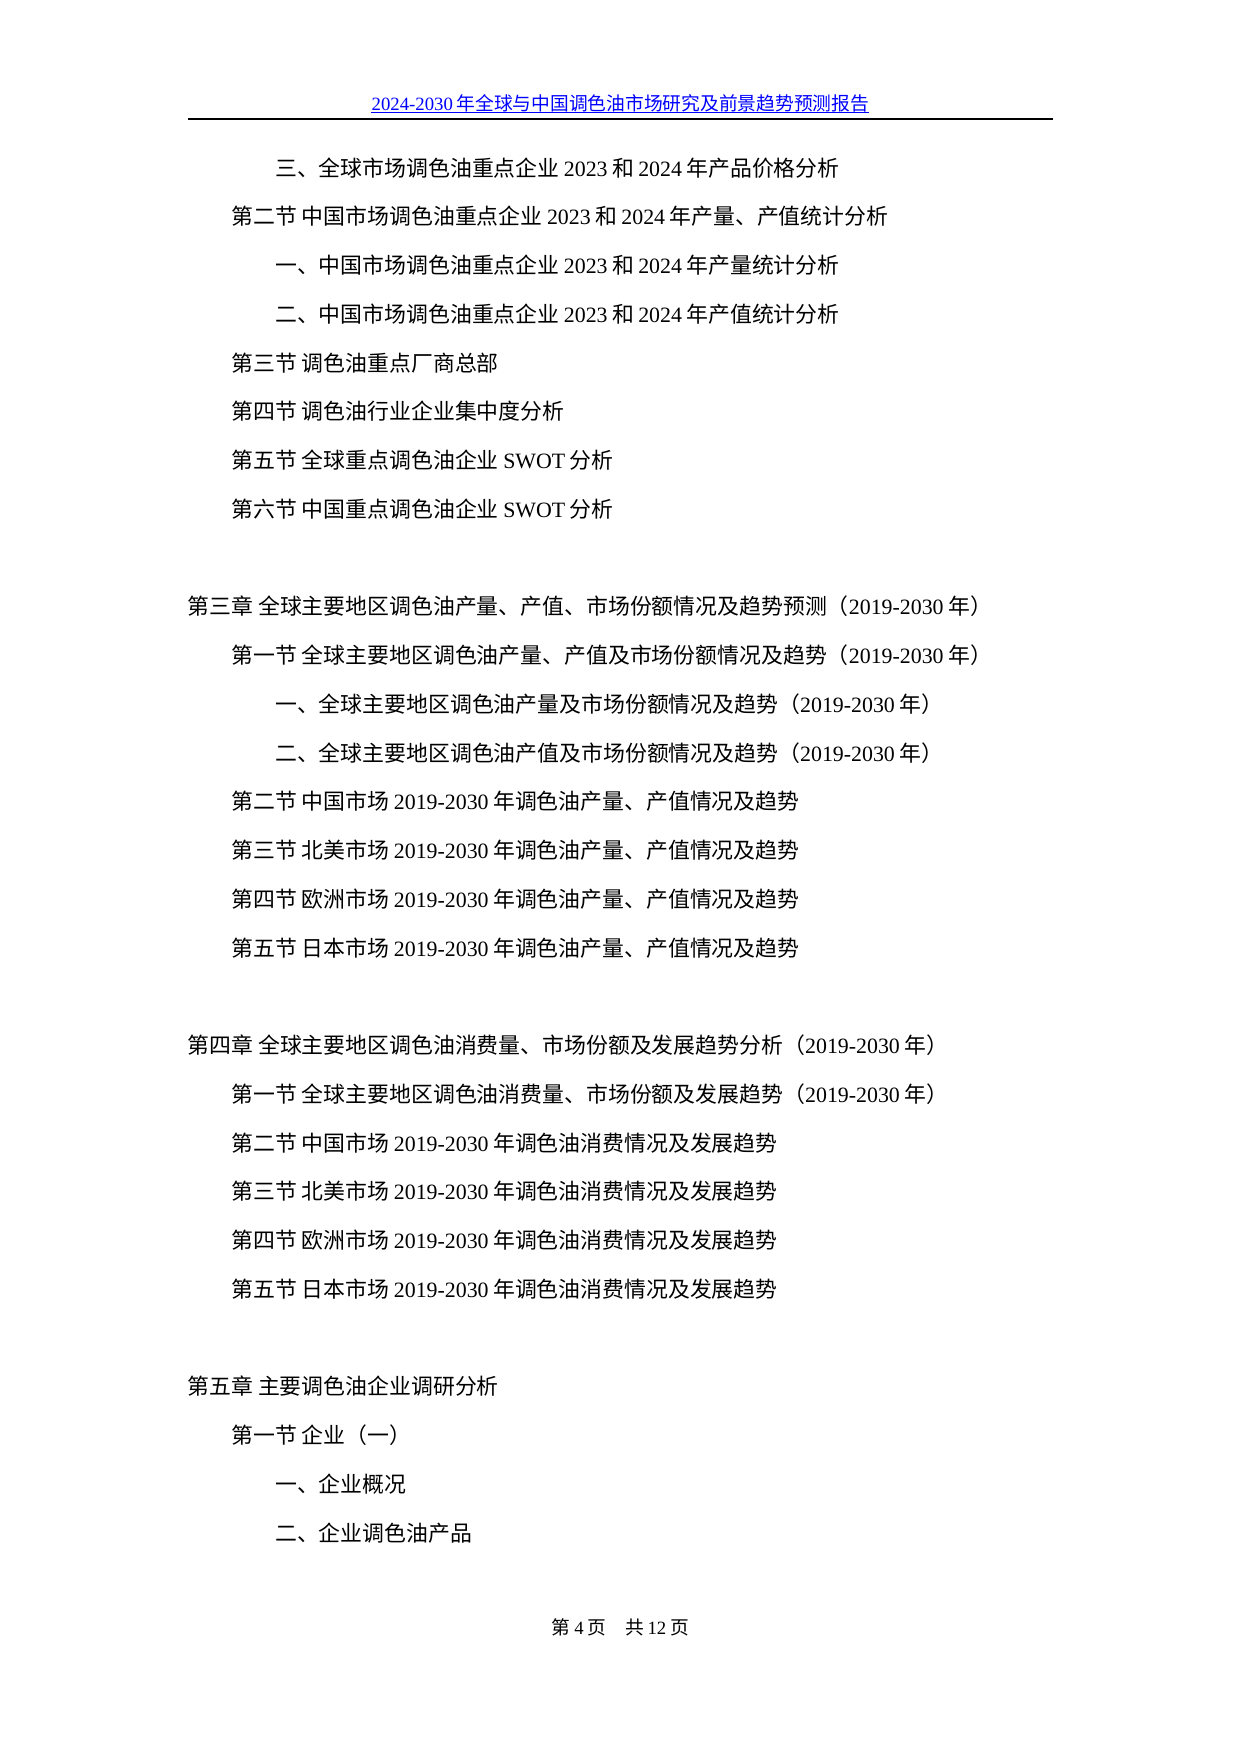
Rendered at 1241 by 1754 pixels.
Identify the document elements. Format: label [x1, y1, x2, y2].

text [187, 150, 1053, 1548]
